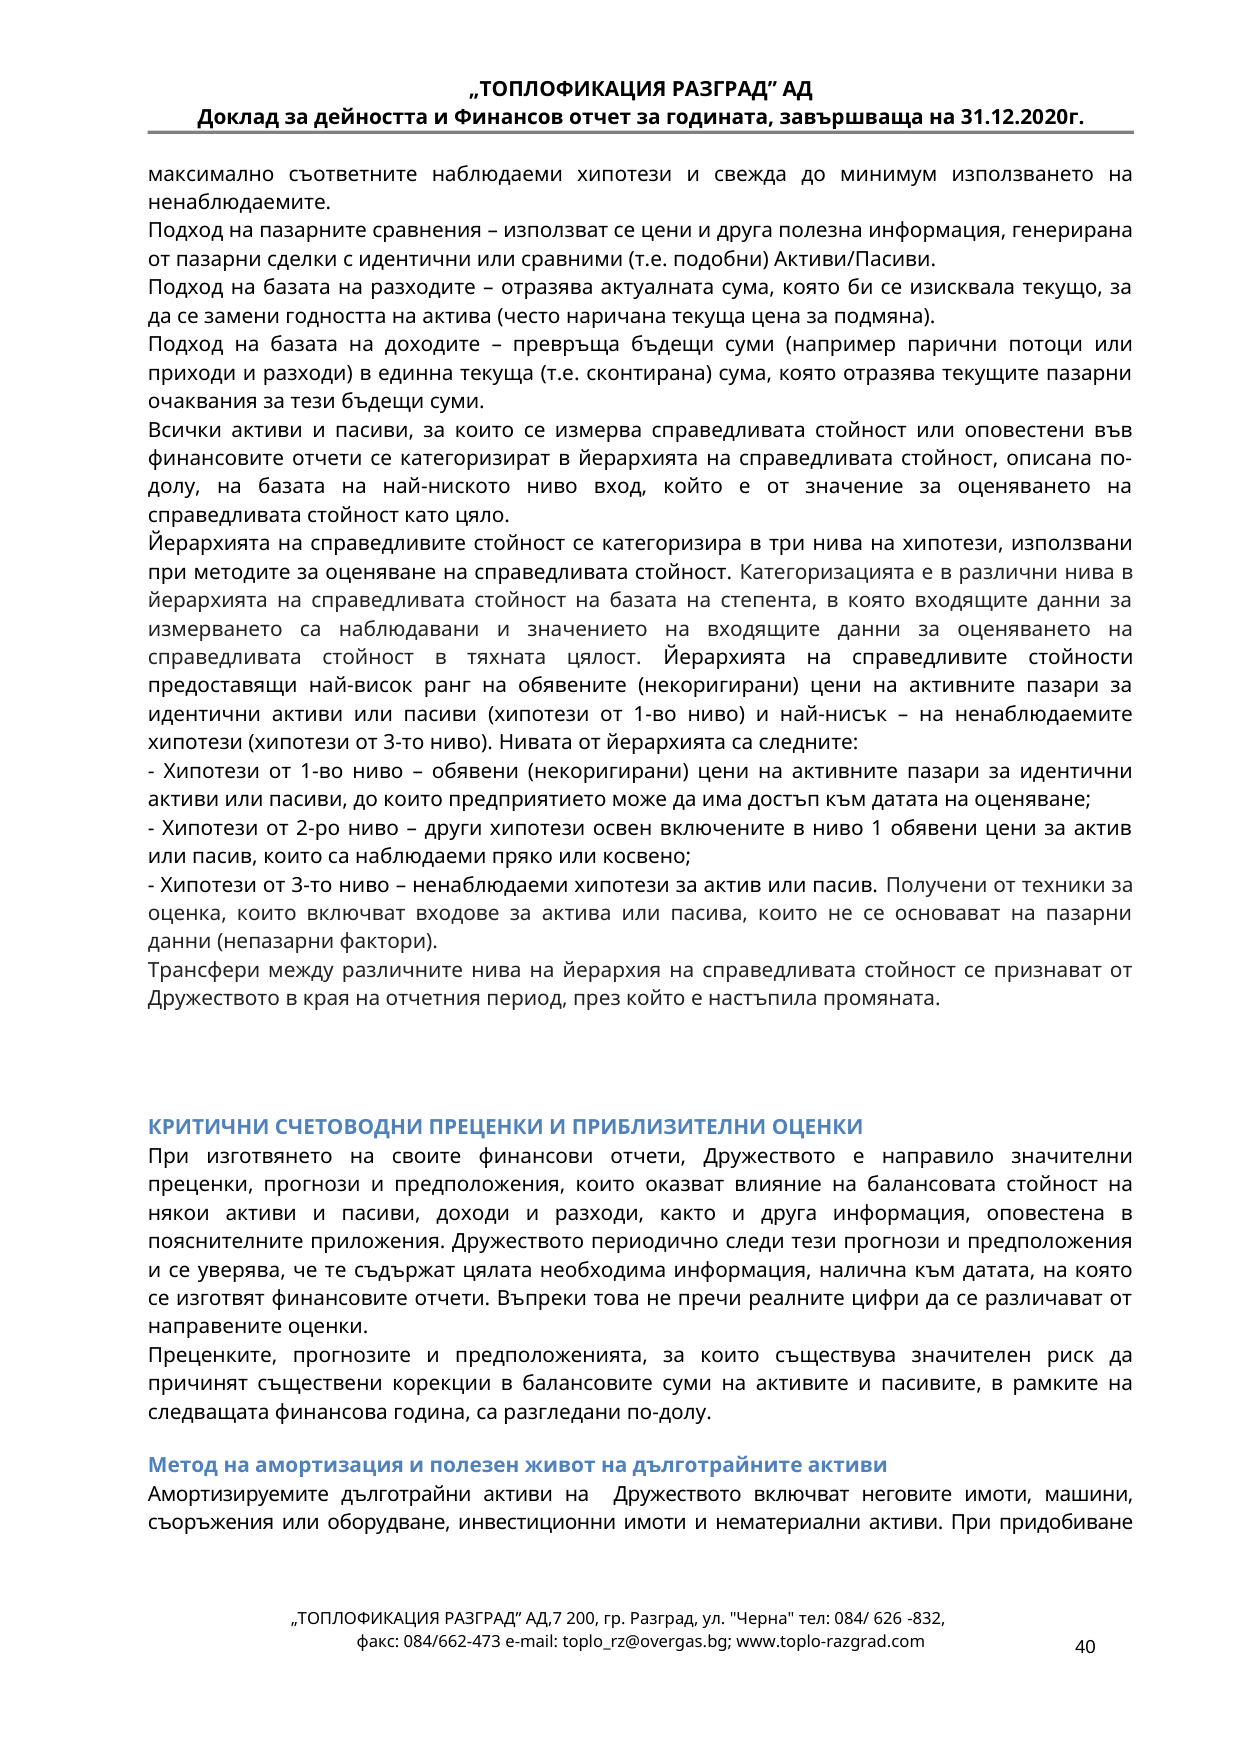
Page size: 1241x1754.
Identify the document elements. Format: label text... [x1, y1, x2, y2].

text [148, 159, 1134, 216]
text Подход на пазарните сравнения – използват се цени и друга полезна информация, генерирана от пазарни сделки с идентични или сравними (т.е. подобни) Активи/Пасиви. [148, 216, 1134, 272]
subtitle КРИТИЧНИ СЧЕТОВОДНИ ПРЕЦЕНКИ И ПРИБЛИЗИТЕЛНИ ОЦЕНКИ [148, 1112, 1134, 1141]
subtitle Метод на амортизация и полезен живот на дълготрайните активи [148, 1450, 1134, 1479]
text Трансфери между различните нива на йерархия на справедливата стойност се признават от Дружеството в края на отчетния период, през който е настъпила промяната. [148, 955, 1134, 1012]
text Всички активи и пасиви, за които се измерва справедливата стойност или оповестени във финансовите отчети се категоризират в йерархията на справедливата стойност, описана по-долу, на базата на най-ниското ниво вход, който е от значение за оценяването на справедливата стойност като цяло. [148, 415, 1134, 528]
text - Хипотези от 3-то ниво – ненаблюдаеми хипотези за актив или пасив. Получени от техники за оценка, които включват входове за актива или пасива, които не се основават на пазарни данни (непазарни фактори). [148, 870, 1134, 955]
text Подход на базата на доходите – превръща бъдещи суми (например парични потоци или приходи и разходи) в единна текуща (т.е. сконтирана) сума, която отразява текущите пазарни очаквания за тези бъдещи суми. [148, 329, 1134, 415]
text - Хипотези от 1-во ниво – обявени (некоригирани) цени на активните пазари за идентични активи или пасиви, до които предприятието може да има достъп към датата на оценяване; [148, 756, 1134, 813]
text - Хипотези от 2-ро ниво – други хипотези освен включените в ниво 1 обявени цени за актив или пасив, които са наблюдаеми пряко или косвено; [148, 813, 1134, 870]
text Преценките, прогнозите и предположенията, за които съществува значителен риск да причинят съществени корекции в балансовите суми на активите и пасивите, в рамките на следващата финансова година, са разгледани по-долу. [148, 1340, 1134, 1425]
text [148, 1479, 1134, 1536]
text Подход на базата на разходите – отразява актуалната сума, която би се изисквала текущо, за да се замени годността на актива (често наричана текуща цена за подмяна). [148, 272, 1134, 329]
text Йерархията на справедливите стойност се категоризира в три нива на хипотези, използвани при методите за оценяване на справедливата стойност. Категоризацията е в различни нива в йерархията на справедливата стойност на базата на степента, в която входящите данни за измерването са наблюдавани и значението на входящите данни за оценяването на справедливата стойност в тяхната цялост. Йерархията на справедливите стойности предоставящи най-висок ранг на обявените (некоригирани) цени на активните пазари за идентични активи или пасиви (хипотези от 1-во ниво) и най-нисък – на ненаблюдаемите хипотези (хипотези от 3-то ниво). Нивата от йерархията са следните: [148, 528, 1134, 756]
text При изготвянето на своите финансови отчети, Дружеството е направило значителни преценки, прогнози и предположения, които оказват влияние на балансовата стойност на някои активи и пасиви, доходи и разходи, както и друга информация, оповестена в пояснителните приложения. Дружеството периодично следи тези прогнози и предположения и се уверява, че те съдържат цялата необходима информация, налична към датата, на която се изготвят финансовите отчети. Въпреки това не пречи реалните цифри да се различават от направените оценки. [148, 1141, 1134, 1340]
